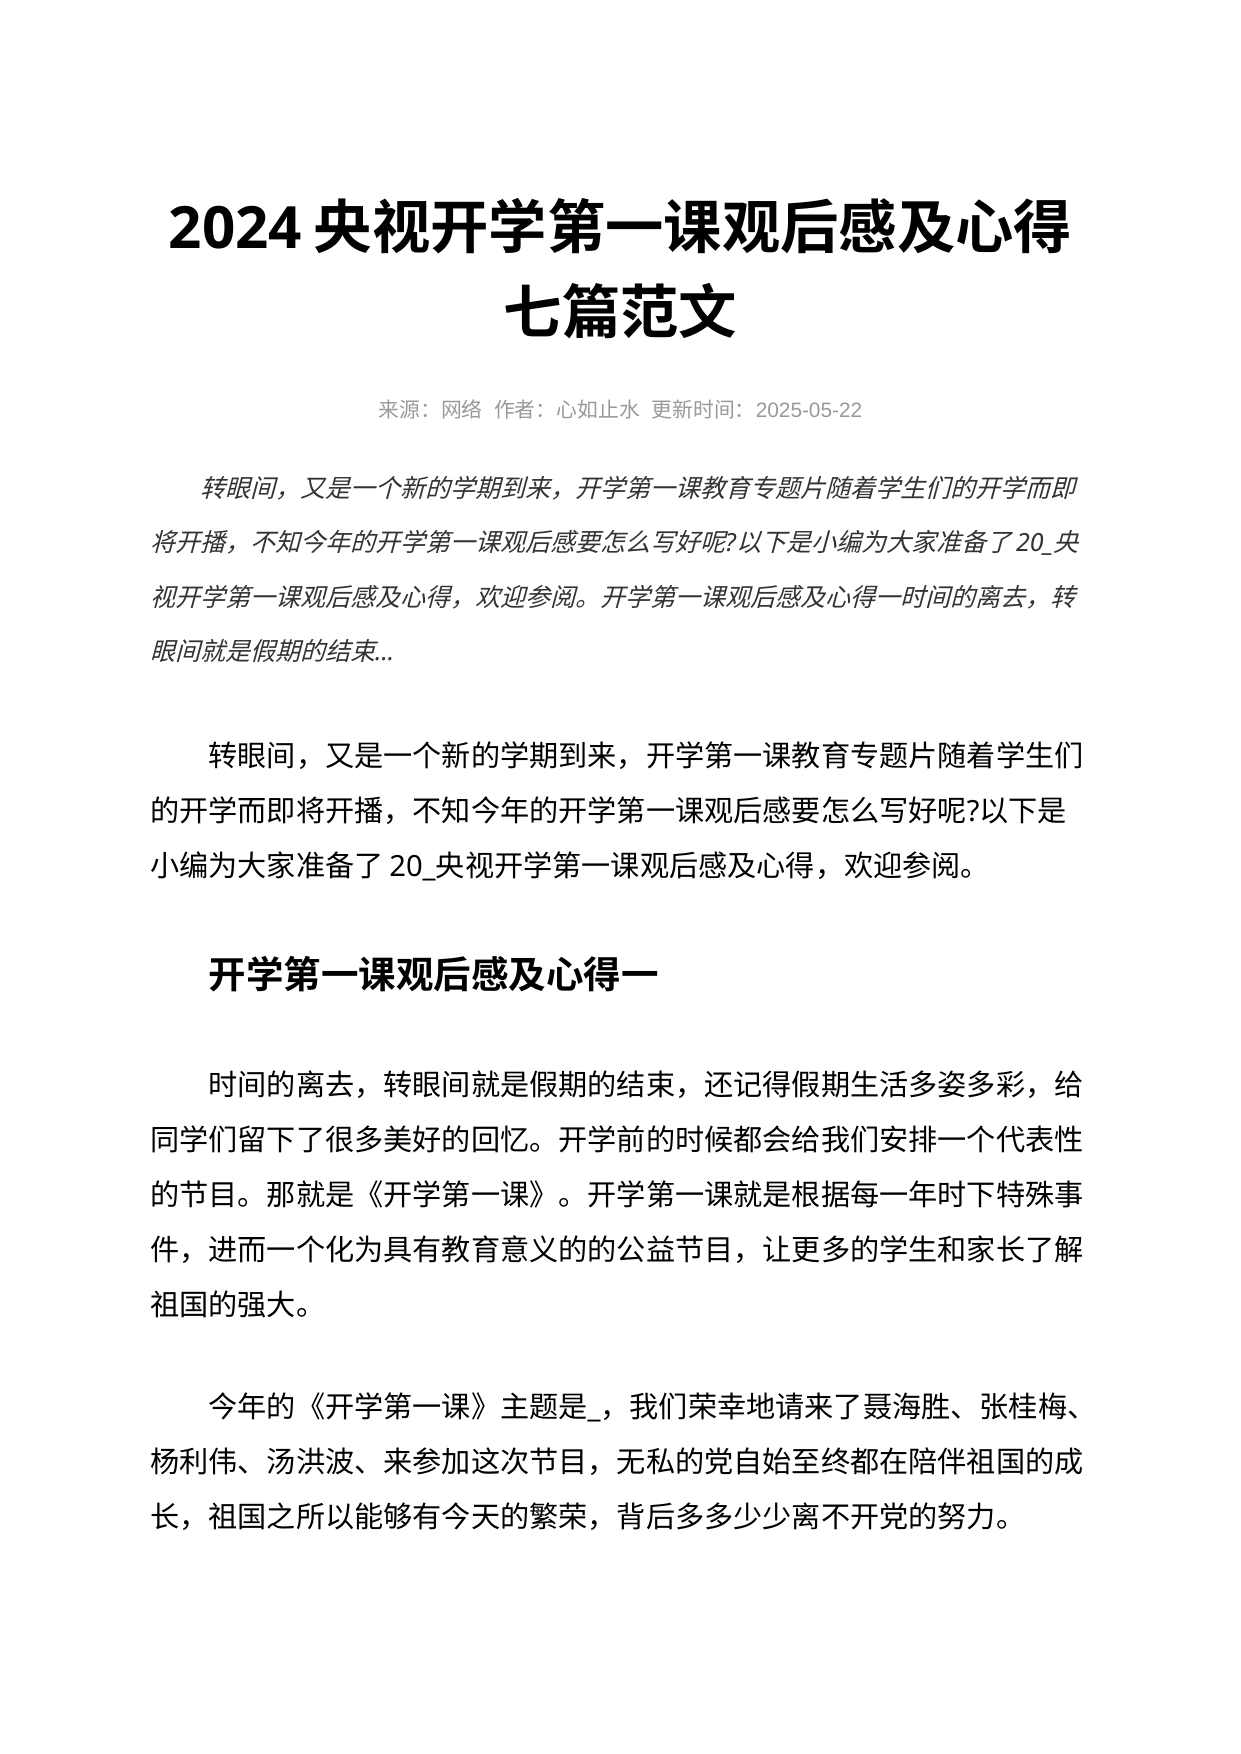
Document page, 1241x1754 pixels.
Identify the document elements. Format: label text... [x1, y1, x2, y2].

text 时间的离去，转眼间就是假期的结束，还记得假期生活多姿多彩，给同学们留下了很多美好的回忆。开学前的时候都会给我们安排一个代表性的节目。那就是《开学第一课》。开学第一课就是根据每一年时下特殊事件，进而一个化为具有教育意义的的公益节目，让更多的学生和家长了解祖国的强大。 [150, 1062, 1090, 1324]
text 今年的《开学第一课》主题是_，我们荣幸地请来了聂海胜、张桂梅、杨利伟、汤洪波、来参加这次节目，无私的党自始至终都在陪伴祖国的成长，祖国之所以能够有今天的繁荣，背后多多少少离不开党的努力。 [150, 1383, 1090, 1535]
subtitle 2024央视开学第一课观后感及心得七篇范文 [150, 181, 1090, 351]
text 转眼间，又是一个新的学期到来，开学第一课教育专题片随着学生们的开学而即将开播，不知今年的开学第一课观后感要怎么写好呢?以下是小编为大家准备了20_央视开学第一课观后感及心得，欢迎参阅。 [150, 733, 1090, 885]
text 转眼间，又是一个新的学期到来，开学第一课教育专题片随着学生们的开学而即将开播，不知今年的开学第一课观后感要怎么写好呢?以下是小编为大家准备了20_央视开学第一课观后感及心得，欢迎参阅。开学第一课观后感及心得一时间的离去，转眼间就是假期的结束... [150, 468, 1090, 668]
text 来源：网络 作者：心如止水 更新时间：2025-05-22 [150, 397, 1090, 421]
text 开学第一课观后感及心得一 [150, 944, 1090, 999]
